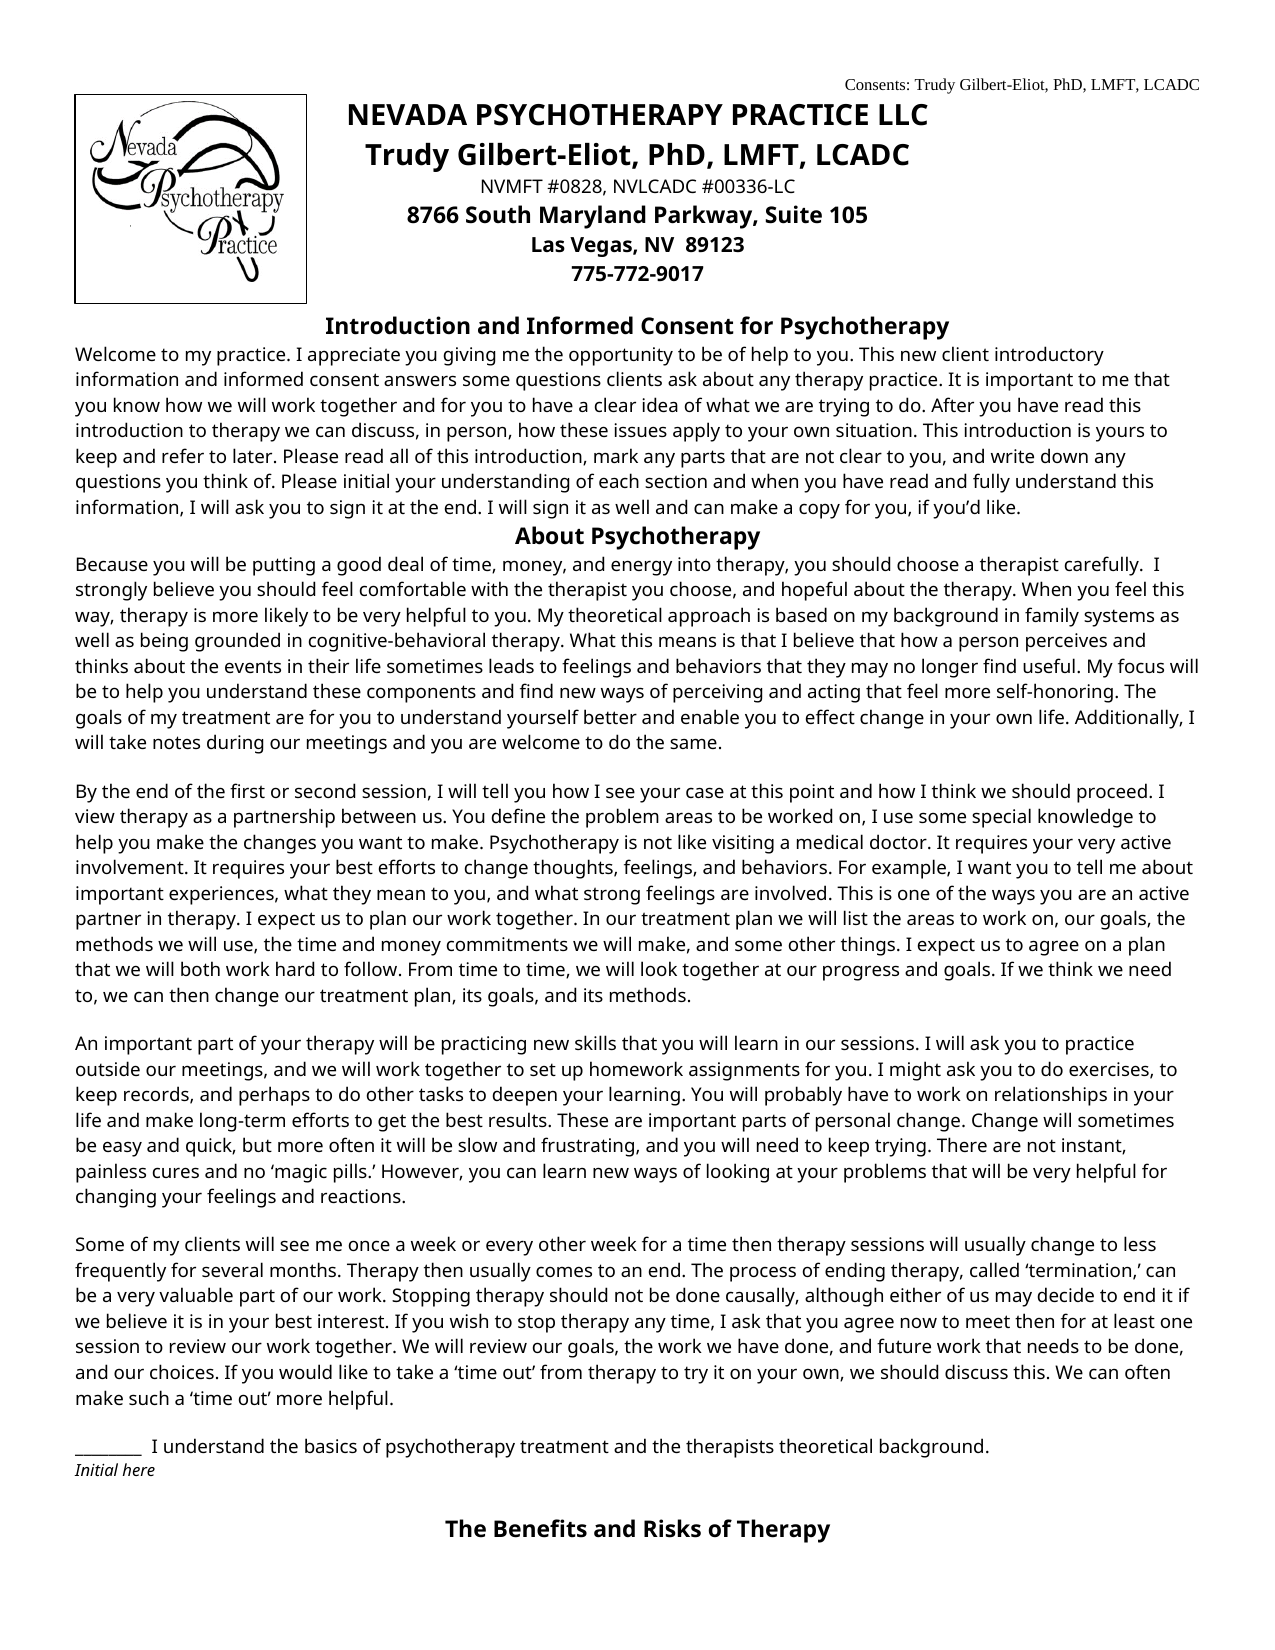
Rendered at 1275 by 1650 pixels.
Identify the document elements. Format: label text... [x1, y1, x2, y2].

text An important part of your therapy will be practicing new skills that you will learn in our sessions. I will ask you to practice outside our meetings, and we will work together to set up homework assignments for you. I might ask you to do exercises, to keep records, and perhaps to do other tasks to deepen your learning. You will probably have to work on relationships in your life and make long-term efforts to get the best results. These are important parts of personal change. Change will sometimes be easy and quick, but more often it will be slow and frustrating, and you will need to keep trying. There are not instant, painless cures and no ‘magic pills.’ However, you can learn new ways of looking at your problems that will be very helpful for changing your feelings and reactions. [75, 1030, 1200, 1209]
text Initial here [75, 1458, 1200, 1481]
picture [90, 101, 284, 282]
text Because you will be putting a good deal of time, money, and energy into therapy, you should choose a therapist carefully. I strongly believe you should feel comfortable with the therapist you choose, and hopeful about the therapy. When you feel this way, therapy is more likely to be very helpful to you. My theoretical approach is based on my background in family systems as well as being grounded in cognitive-behavioral therapy. What this means is that I believe that how a person perceives and thinks about the events in their life sometimes leads to feelings and behaviors that they may no longer find useful. My focus will be to help you understand these components and find new ways of perceiving and acting that feel more self-honoring. The goals of my treatment are for you to understand yourself better and enable you to effect change in your own life. Additionally, I will take notes during our meetings and you are welcome to do the same. [75, 551, 1200, 755]
text Introduction and Informed Consent for Psychotherapy [75, 310, 1200, 341]
text Some of my clients will see me once a week or every other week for a time then therapy sessions will usually change to less frequently for several months. Therapy then usually comes to an end. The process of ending therapy, called ‘termination,’ can be a very valuable part of our work. Stopping therapy should not be done causally, although either of us may decide to end it if we believe it is in your best interest. If you wish to stop therapy any time, I ask that you agree now to meet then for at least one session to review our work together. We will review our goals, the work we have done, and future work that needs to be done, and our choices. If you would like to take a ‘time out’ from therapy to try it on your own, we should discuss this. We can often make such a ‘time out’ more helpful. [75, 1232, 1200, 1410]
text 775-772-9017 [307, 259, 1200, 287]
text Welcome to my practice. I appreciate you giving me the opportunity to be of help to you. This new client introductory information and informed consent answers some questions clients ask about any therapy practice. It is important to me that you know how we will work together and for you to have a clear idea of what we are trying to do. After you have read this introduction to therapy we can discuss, in person, how these issues apply to your own situation. This introduction is yours to keep and refer to later. Please read all of this introduction, mark any parts that are not clear to you, and write down any questions you think of. Please initial your understanding of each section and when you have read and fully understand this information, I will ask you to sign it at the end. I will sign it as well and can make a copy for you, if you’d like. [75, 341, 1200, 520]
text NVMFT #0828, NVLCADC #00336-LC [307, 173, 1200, 199]
text ________ I understand the basics of psychotherapy treatment and the therapists theoretical background. [75, 1433, 1200, 1458]
text Las Vegas, NV 89123 [307, 230, 1200, 259]
text Trudy Gilbert-Eliot, PhD, LMFT, LCADC [307, 134, 1200, 173]
text The Benefits and Risks of Therapy [75, 1512, 1200, 1544]
text By the end of the first or second session, I will tell you how I see your case at this point and how I think we should proceed. I view therapy as a partnership between us. You define the problem areas to be worked on, I use some special knowledge to help you make the changes you want to make. Psychotherapy is not like visiting a medical doctor. It requires your very active involvement. It requires your best efforts to change thoughts, feelings, and behaviors. For example, I want you to tell me about important experiences, what they mean to you, and what strong feelings are involved. This is one of the ways you are an active partner in therapy. I expect us to plan our work together. In our treatment plan we will list the areas to work on, our goals, the methods we will use, the time and money commitments we will make, and some other things. I expect us to agree on a plan that we will both work hard to follow. From time to time, we will look together at our progress and goals. If we think we need to, we can then change our treatment plan, its goals, and its methods. [75, 778, 1200, 1008]
text About Psychotherapy [75, 520, 1200, 551]
text NEVADA PSYCHOTHERAPY PRACTICE LLC [307, 94, 1200, 134]
text 8766 South Maryland Parkway, Suite 105 [307, 199, 1200, 230]
